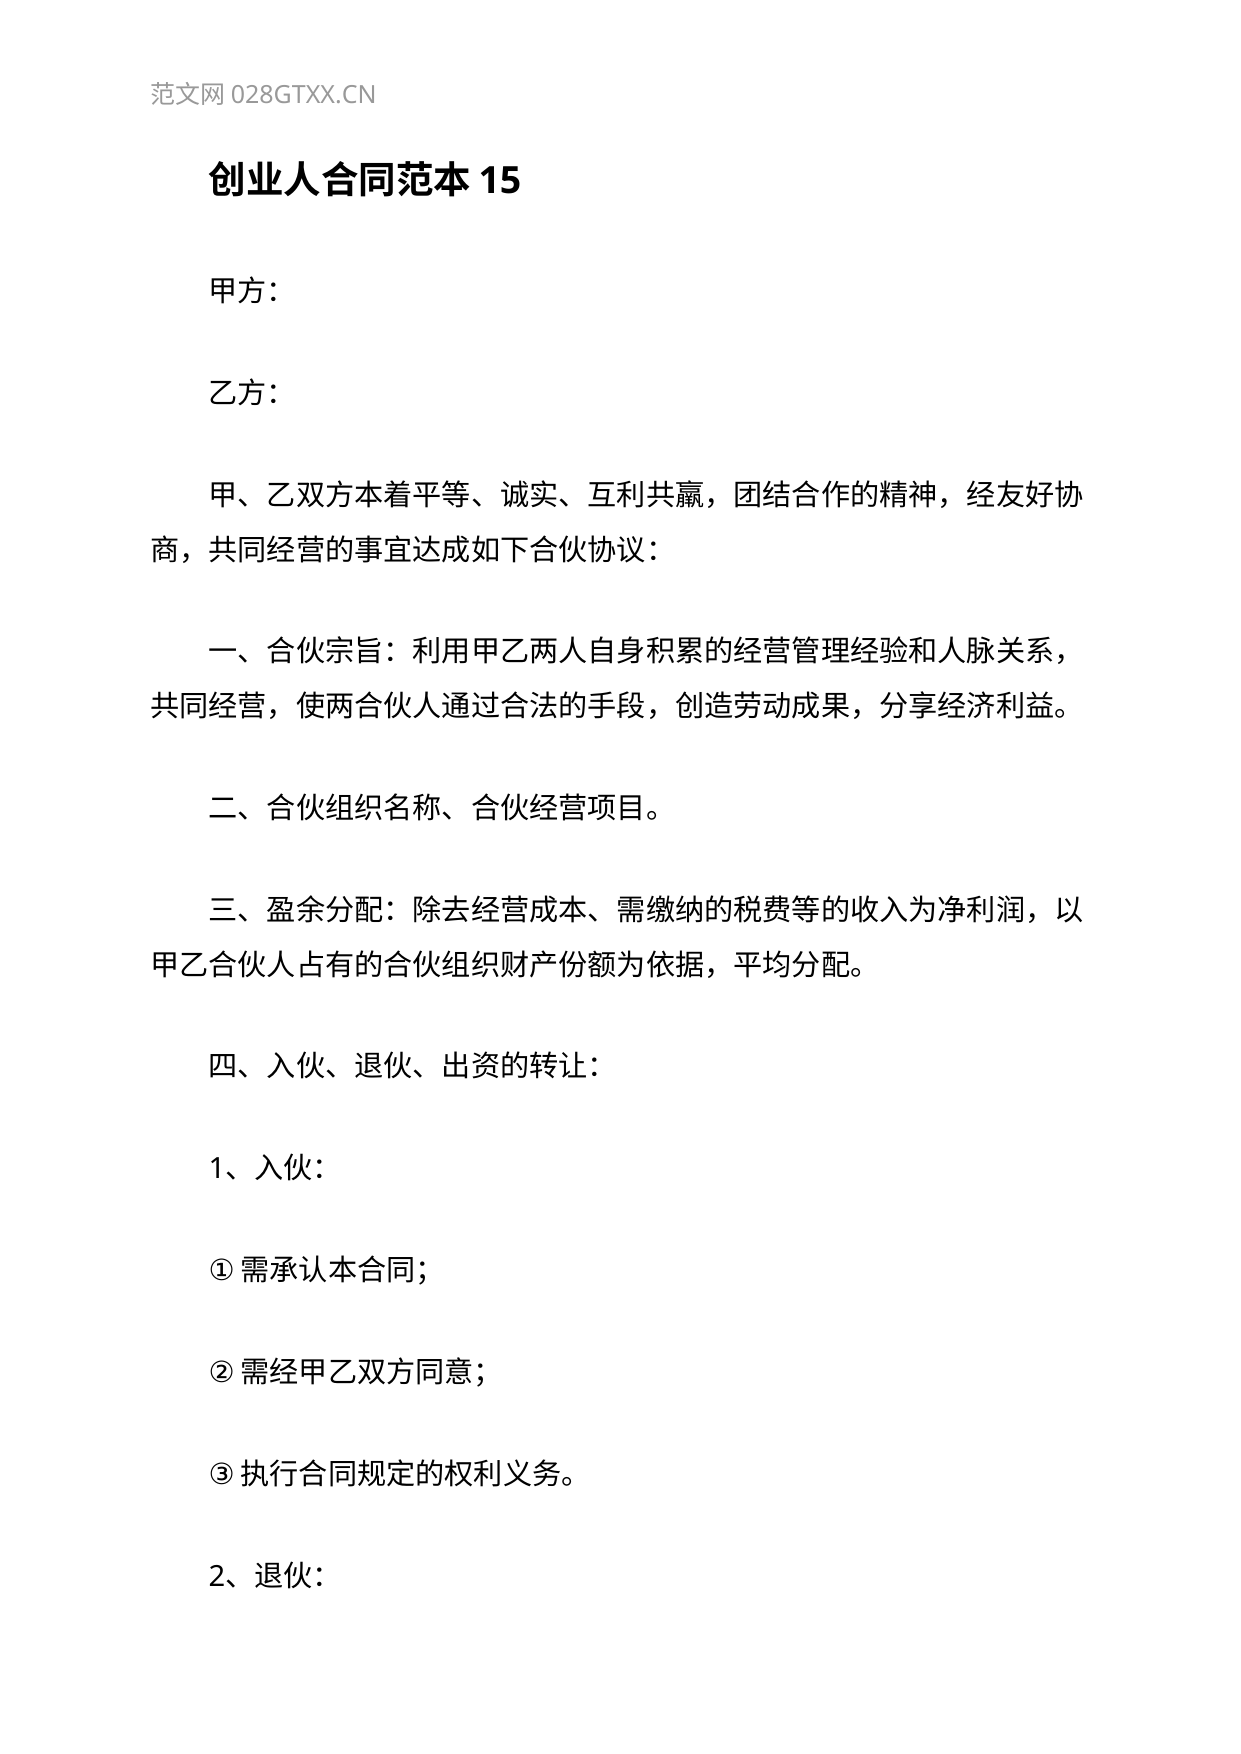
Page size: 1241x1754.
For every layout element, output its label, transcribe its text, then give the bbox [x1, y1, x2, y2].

text 二、合伙组织名称、合伙经营项目。 [150, 784, 1090, 827]
text 2、退伙： [150, 1553, 1090, 1595]
text ②需经甲乙双方同意； [150, 1349, 1090, 1391]
text 甲、乙双方本着平等、诚实、互利共羸，团结合作的精神，经友好协商，共同经营的事宜达成如下合伙协议： [150, 471, 1090, 568]
text 创业人合同范本15 [150, 150, 1090, 204]
text 1、入伙： [150, 1145, 1090, 1187]
text 四、入伙、退伙、出资的转让： [150, 1043, 1090, 1085]
text 甲方： [150, 268, 1090, 310]
text 一、合伙宗旨：利用甲乙两人自身积累的经营管理经验和人脉关系，共同经营，使两合伙人通过合法的手段，创造劳动成果，分享经济利益。 [150, 628, 1090, 725]
text 乙方： [150, 369, 1090, 412]
text 三、盈余分配：除去经营成本、需缴纳的税费等的收入为净利润，以甲乙合伙人占有的合伙组织财产份额为依据，平均分配。 [150, 886, 1090, 983]
text ③执行合同规定的权利义务。 [150, 1451, 1090, 1493]
text ①需承认本合同； [150, 1247, 1090, 1289]
